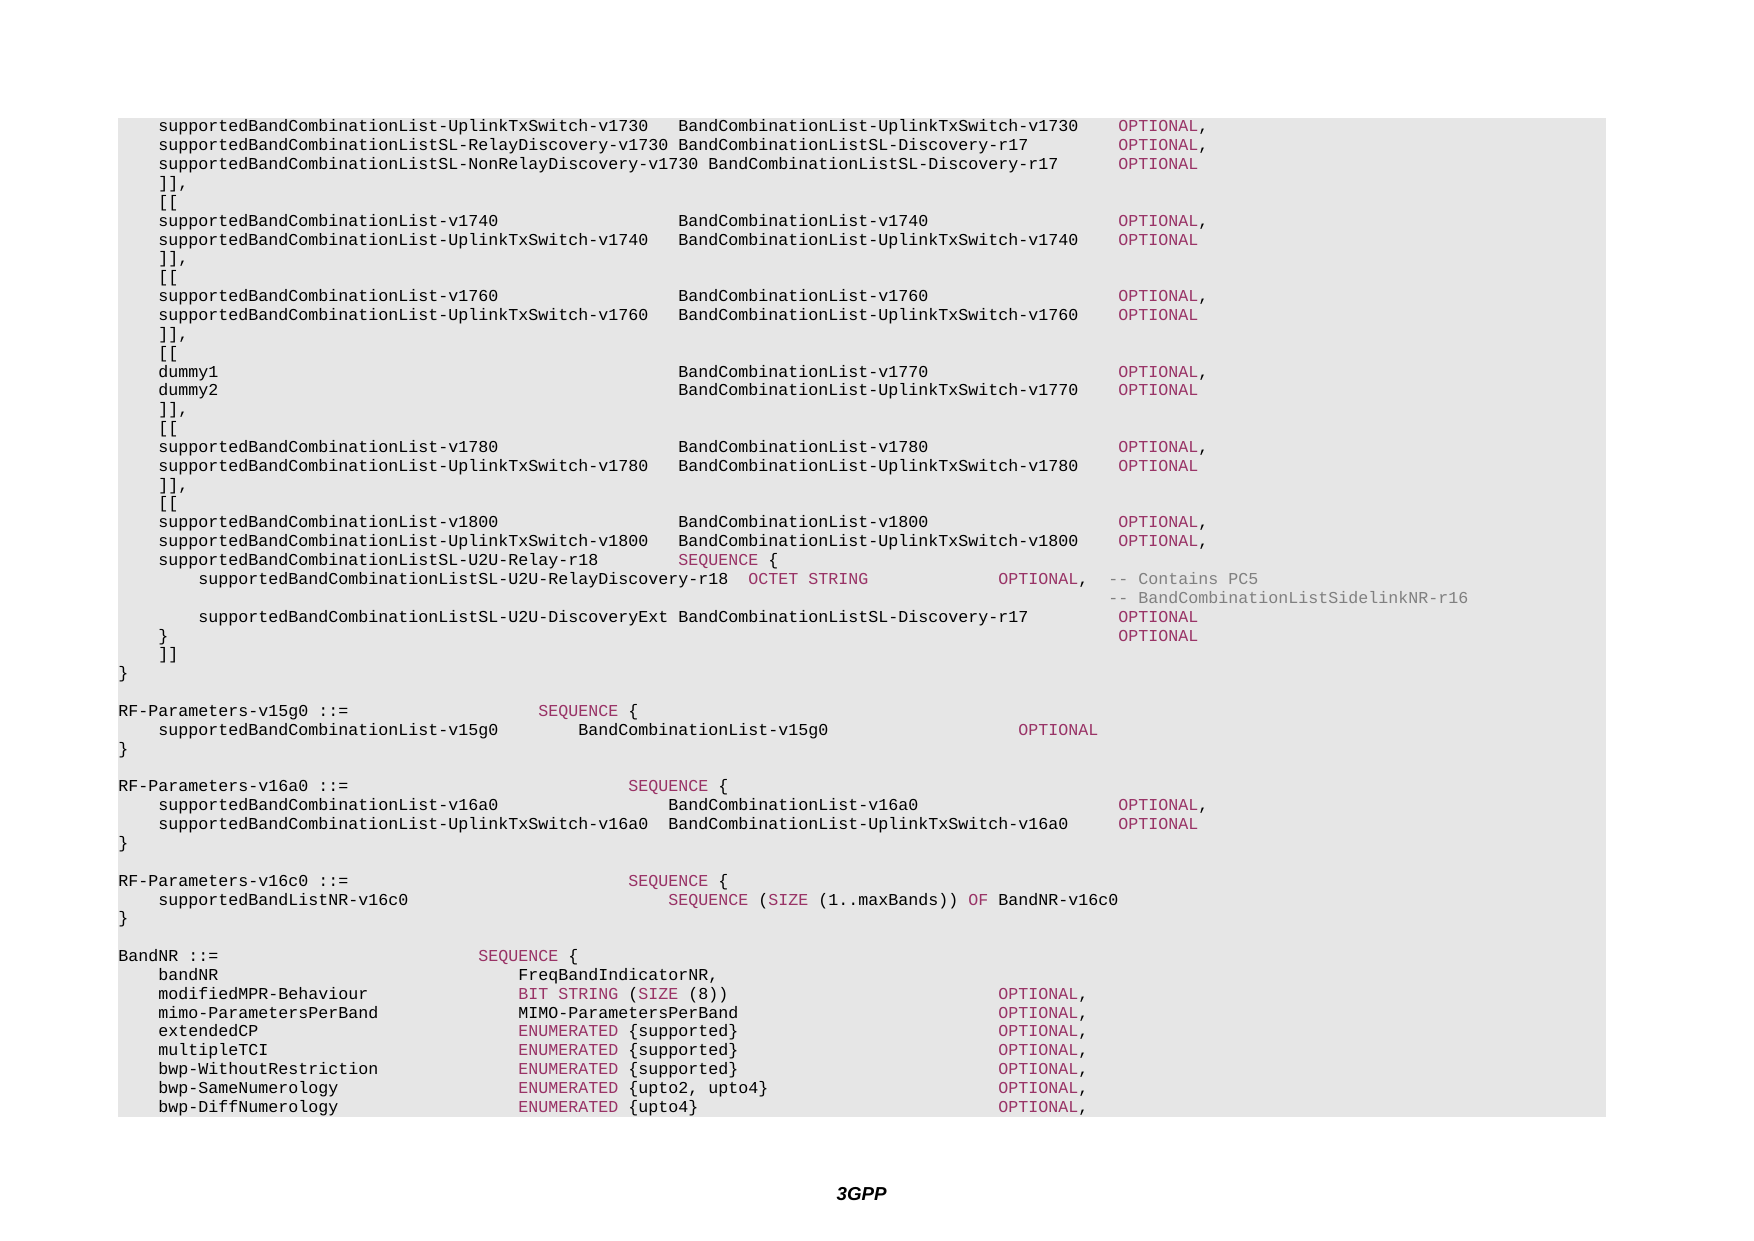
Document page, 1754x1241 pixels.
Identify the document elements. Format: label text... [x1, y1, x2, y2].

text supportedBandListNR-v16c0 SEQUENCE (SIZE (1..maxBands)) OF BandNR-v16c0 [118, 891, 1606, 910]
text dummy1 BandCombinationList-v1770 OPTIONAL, [118, 363, 1606, 382]
text supportedBandCombinationListSL-U2U-RelayDiscovery-r18 OCTET STRING OPTIONAL, -- Contains PC5 [118, 571, 1606, 589]
text [[ [118, 344, 1606, 363]
text dummy2 BandCombinationList-UplinkTxSwitch-v1770 OPTIONAL [118, 382, 1606, 401]
text supportedBandCombinationList-v1780 BandCombinationList-v1780 OPTIONAL, [118, 438, 1606, 457]
text supportedBandCombinationList-v1740 BandCombinationList-v1740 OPTIONAL, [118, 212, 1606, 231]
text supportedBandCombinationList-v1800 BandCombinationList-v1800 OPTIONAL, [118, 514, 1606, 533]
text RF-Parameters-v16a0 ::= SEQUENCE { [118, 778, 1606, 797]
text bwp-WithoutRestriction ENUMERATED {supported} OPTIONAL, [118, 1061, 1606, 1079]
text supportedBandCombinationListSL-U2U-DiscoveryExt BandCombinationListSL-Discovery-r17 OPTIONAL [118, 608, 1606, 627]
text } OPTIONAL [118, 627, 1606, 646]
text -- BandCombinationListSidelinkNR-r16 [118, 589, 1606, 608]
text modifiedMPR-Behaviour BIT STRING (SIZE (8)) OPTIONAL, [118, 985, 1606, 1004]
text supportedBandCombinationList-v1760 BandCombinationList-v1760 OPTIONAL, [118, 288, 1606, 307]
text supportedBandCombinationList-v16a0 BandCombinationList-v16a0 OPTIONAL, [118, 797, 1606, 816]
text [[ [118, 495, 1606, 514]
text } [118, 665, 1606, 684]
text [[ [118, 420, 1606, 438]
text bwp-SameNumerology ENUMERATED {upto2, upto4} OPTIONAL, [118, 1079, 1606, 1098]
text supportedBandCombinationList-UplinkTxSwitch-v1740 BandCombinationList-UplinkTxSwitch-v1740 OPTIONAL [118, 231, 1606, 250]
text multipleTCI ENUMERATED {supported} OPTIONAL, [118, 1042, 1606, 1061]
text supportedBandCombinationList-UplinkTxSwitch-v1780 BandCombinationList-UplinkTxSwitch-v1780 OPTIONAL [118, 457, 1606, 476]
text supportedBandCombinationList-v15g0 BandCombinationList-v15g0 OPTIONAL [118, 721, 1606, 740]
text ]], [118, 325, 1606, 344]
text supportedBandCombinationList-UplinkTxSwitch-v1800 BandCombinationList-UplinkTxSwitch-v1800 OPTIONAL, [118, 533, 1606, 552]
text } [118, 834, 1606, 853]
text ]], [118, 250, 1606, 269]
text mimo-ParametersPerBand MIMO-ParametersPerBand OPTIONAL, [118, 1004, 1606, 1023]
text [[ [118, 269, 1606, 288]
text ]], [118, 476, 1606, 495]
text } [118, 740, 1606, 759]
text ]] [118, 646, 1606, 665]
text BandNR ::= SEQUENCE { [118, 948, 1606, 966]
text bandNR FreqBandIndicatorNR, [118, 966, 1606, 985]
text RF-Parameters-v15g0 ::= SEQUENCE { [118, 702, 1606, 721]
text supportedBandCombinationListSL-U2U-Relay-r18 SEQUENCE { [118, 552, 1606, 571]
text supportedBandCombinationList-UplinkTxSwitch-v16a0 BandCombinationList-UplinkTxSwitch-v16a0 OPTIONAL [118, 816, 1606, 834]
text [[ [118, 193, 1606, 212]
text supportedBandCombinationList-UplinkTxSwitch-v1760 BandCombinationList-UplinkTxSwitch-v1760 OPTIONAL [118, 307, 1606, 325]
text supportedBandCombinationList-UplinkTxSwitch-v1730 BandCombinationList-UplinkTxSwitch-v1730 OPTIONAL, [118, 118, 1606, 137]
text bwp-DiffNumerology ENUMERATED {upto4} OPTIONAL, [118, 1098, 1606, 1117]
text ]], [118, 174, 1606, 193]
text } [118, 910, 1606, 929]
text ]], [118, 401, 1606, 420]
text supportedBandCombinationListSL-RelayDiscovery-v1730 BandCombinationListSL-Discovery-r17 OPTIONAL, [118, 137, 1606, 156]
text extendedCP ENUMERATED {supported} OPTIONAL, [118, 1023, 1606, 1042]
text RF-Parameters-v16c0 ::= SEQUENCE { [118, 872, 1606, 891]
text supportedBandCombinationListSL-NonRelayDiscovery-v1730 BandCombinationListSL-Discovery-r17 OPTIONAL [118, 156, 1606, 174]
